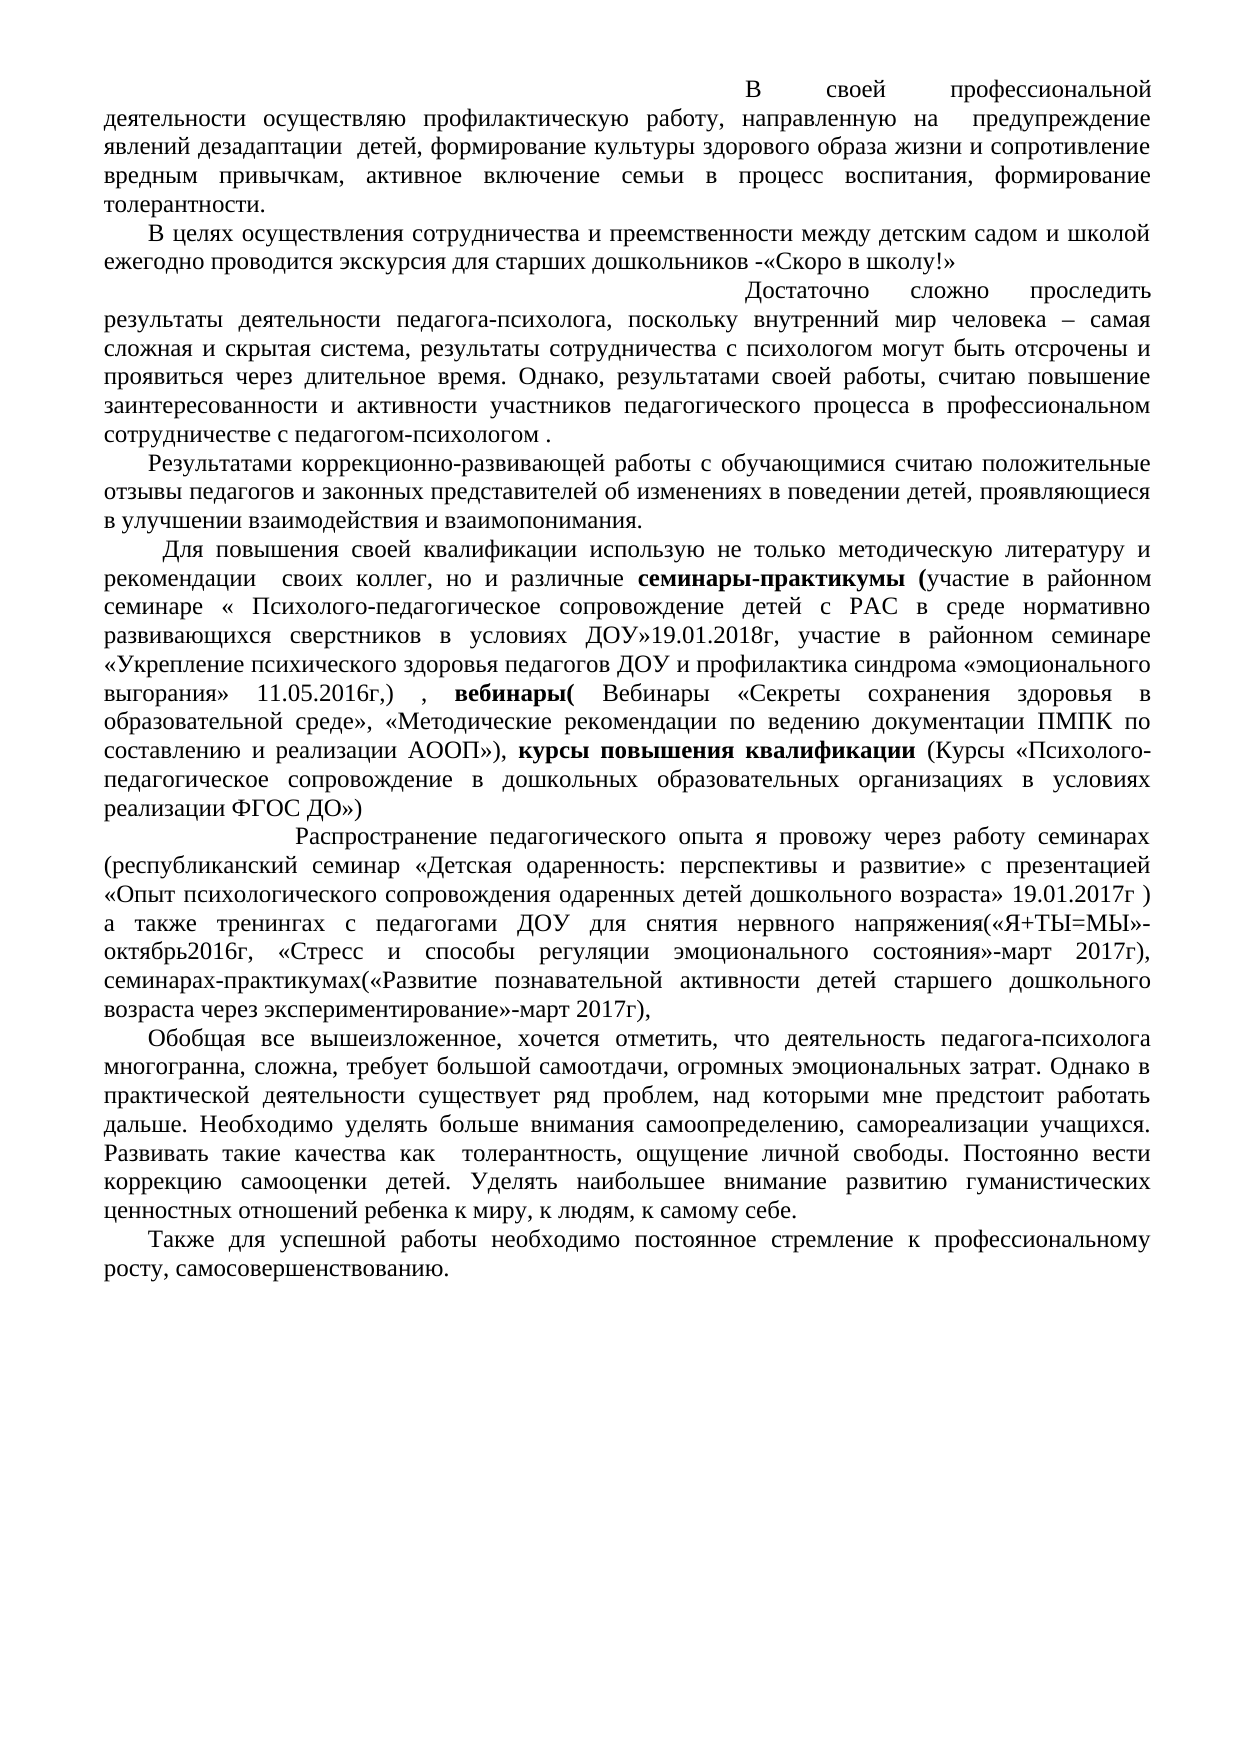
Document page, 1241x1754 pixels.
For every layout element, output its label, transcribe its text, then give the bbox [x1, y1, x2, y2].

text Обобщая все вышеизложенное, хочется отметить, что деятельность педагога-психолога многогранна, сложна, требует большой самоотдачи, огромных эмоциональных затрат. Однако в практической деятельности существует ряд проблем, над которыми мне предстоит работать дальше. Необходимо уделять больше внимания самоопределению, самореализации учащихся. Развивать такие качества как толерантность, ощущение личной свободы. Постоянно вести коррекцию самооценки детей. Уделять наибольшее внимание развитию гуманистических ценностных отношений ребенка к миру, к людям, к самому себе. [103, 1023, 1152, 1224]
text Распространение педагогического опыта я провожу через работу семинарах (республиканский семинар «Детская одаренность: перспективы и развитие» с презентацией «Опыт психологического сопровождения одаренных детей дошкольного возраста» 19.01.2017г ) а также тренингах с педагогами ДОУ для снятия нервного напряжения(«Я+ТЫ=МЫ»-октябрь2016г, «Стресс и способы регуляции эмоционального состояния»-март 2017г), семинарах-практикумах(«Развитие познавательной активности детей старшего дошкольного возраста через экспериментирование»-март 2017г), [103, 821, 1152, 1023]
text Также для успешной работы необходимо постоянное стремление к профессиональному росту, самосовершенствованию. [103, 1224, 1152, 1281]
text В целях осуществления сотрудничества и преемственности между детским садом и школой ежегодно проводится экскурсия для старших дошкольников -«Скоро в школу!» [103, 218, 1152, 275]
text Результатами коррекционно-развивающей работы с обучающимися считаю положительные отзывы педагогов и законных представителей об изменениях в поведении детей, проявляющиеся в улучшении взаимодействия и взаимопонимания. [103, 448, 1152, 534]
text Достаточно сложно проследить результаты деятельности педагога-психолога, поскольку внутренний мир человека – самая сложная и скрытая система, результаты сотрудничества с психологом могут быть отсрочены и проявиться через длительное время. Однако, результатами своей работы, считаю повышение заинтересованности и активности участников педагогического процесса в профессиональном сотрудничестве с педагогом-психологом . [103, 275, 1152, 448]
text В своей профессиональной деятельности осуществляю профилактическую работу, направленную на предупреждение явлений дезадаптации детей, формирование культуры здорового образа жизни и сопротивление вредным привычкам, активное включение семьи в процесс воспитания, формирование толерантности. [103, 74, 1152, 218]
text Для повышения своей квалификации использую не только методическую литературу и рекомендации своих коллег, но и различные семинары-практикумы (участие в районном семинаре « Психолого-педагогическое сопровождение детей с РАС в среде нормативно развивающихся сверстников в условиях ДОУ»19.01.2018г, участие в районном семинаре «Укрепление психического здоровья педагогов ДОУ и профилактика синдрома «эмоционального выгорания» 11.05.2016г,) , вебинары( Вебинары «Секреты сохранения здоровья в образовательной среде», «Методические рекомендации по ведению документации ПМПК по составлению и реализации АООП»), курсы повышения квалификации (Курсы «Психолого-педагогическое сопровождение в дошкольных образовательных организациях в условиях реализации ФГОС ДО») [103, 534, 1152, 821]
